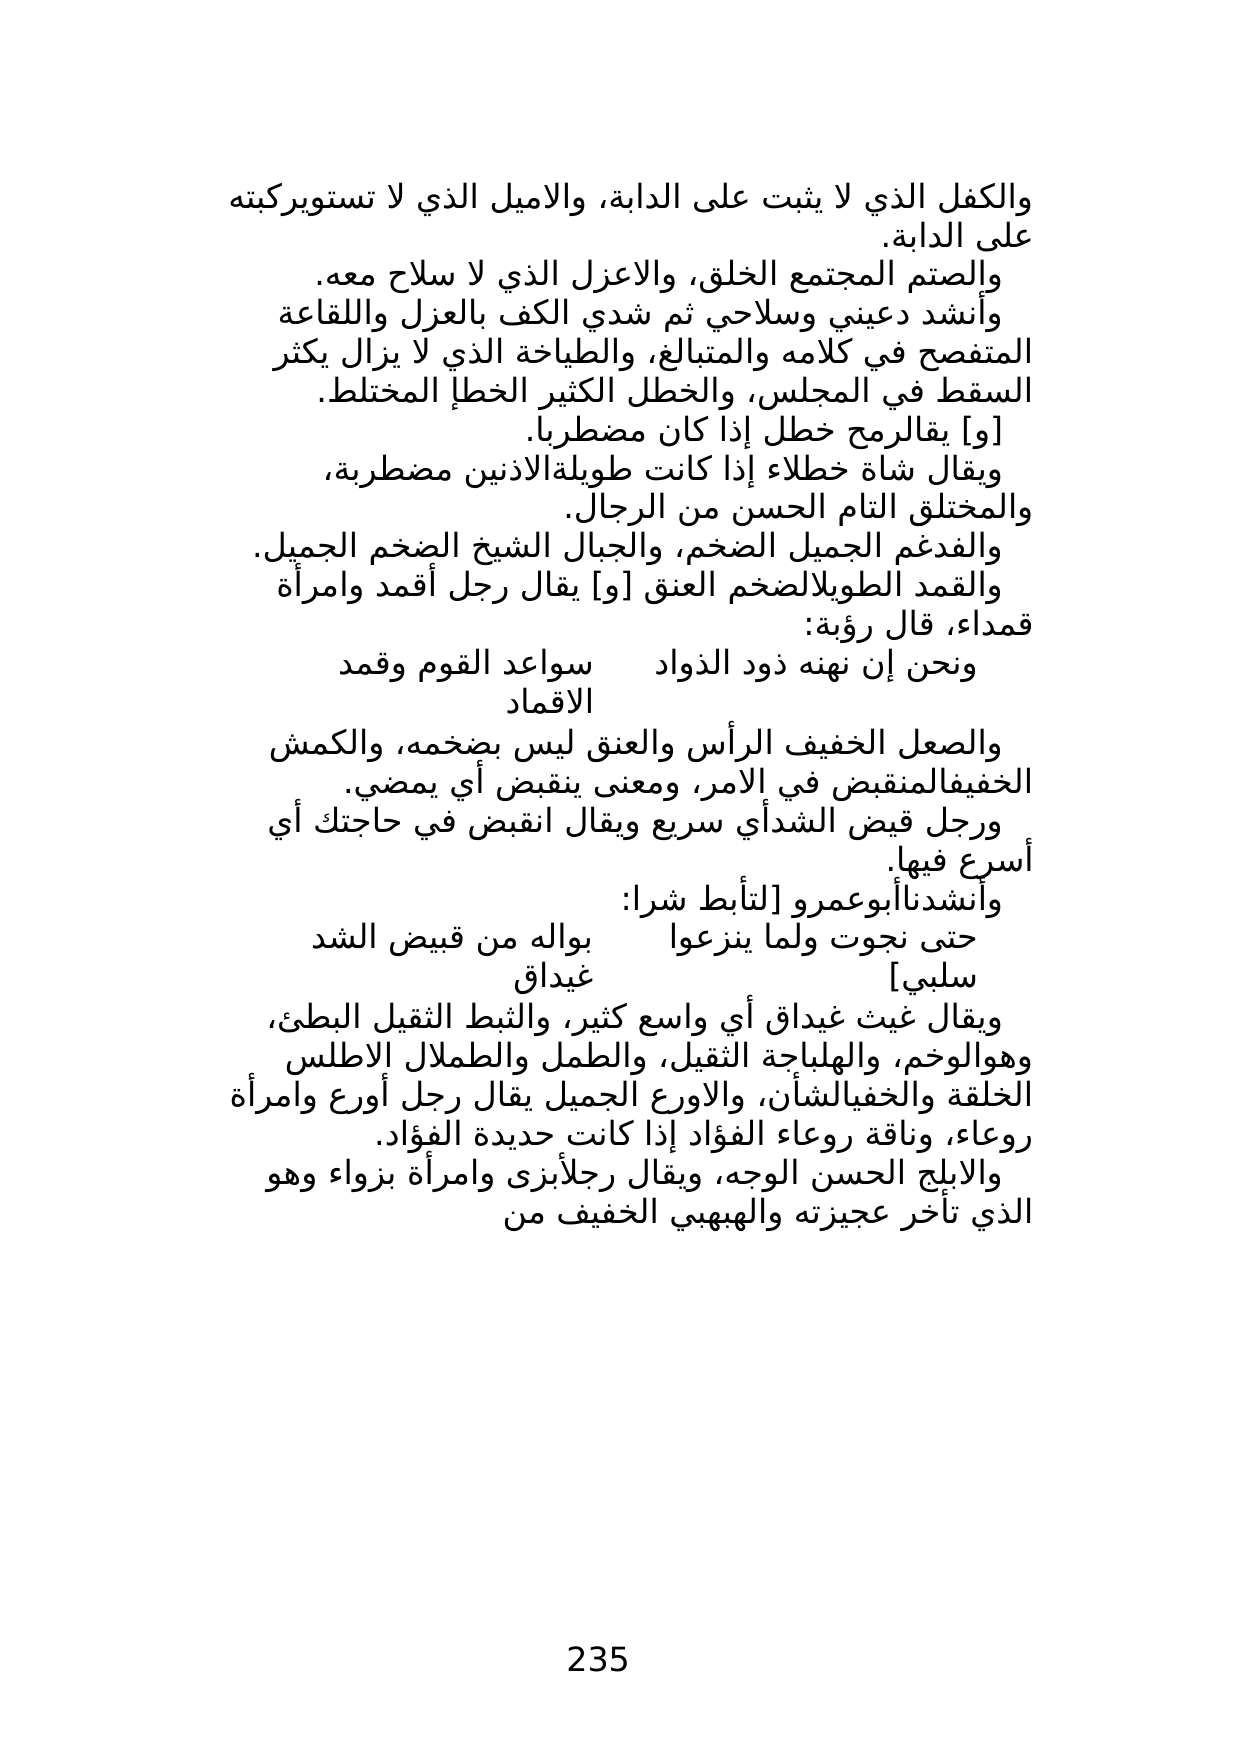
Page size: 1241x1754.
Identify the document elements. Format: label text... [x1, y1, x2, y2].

text والفدغم الجميل الضخم، والجبال الشيخ الضخم الجميل. [222, 527, 1033, 566]
text والصعل الخفيف الرأس والعنق ليس بضخمه، والكمش الخفيفالمنقبض في الامر، ومعنى ينقبض أي يمضي. [222, 723, 1033, 801]
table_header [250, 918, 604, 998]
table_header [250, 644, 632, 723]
text ورجل قيض الشدأي سريع ويقال انقبض في حاجتك أي أسرع فيها. [222, 801, 1033, 879]
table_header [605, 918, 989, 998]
text ويقال غيث غيداق أي واسع كثير، والثبط الثقيل البطئ، وهوالوخم، والهلباجة الثقيل، والطمل والطملال الاطلس الخلقة والخفيالشأن، والاورع الجميل يقال رجل أورع وامرأة روعاء، وناقة روعاء الفؤاد إذا كانت حديدة الفؤاد. [222, 998, 1033, 1153]
text وأنشدناأبوعمرو [لتأبط شرا: [222, 879, 1033, 918]
text وأنشد دعيني وسلاحي ثم شدي الكف بالعزل واللقاعة المتفصح في كلامه والمتبالغ، والطياخة الذي لا يزال يكثر السقط في المجلس، والخطل الكثير الخطإ المختلط. [222, 294, 1033, 410]
text والصتم المجتمع الخلق، والاعزل الذي لا سلاح معه. [222, 255, 1033, 294]
text [و] يقالرمح خطل إذا كان مضطربا. [222, 410, 1033, 449]
text والكفل الذي لا يثبت على الدابة، والاميل الذي لا تستويركبته على الدابة. [222, 177, 1033, 255]
text والابلج الحسن الوجه، ويقال رجلأبزى وامرأة بزواء وهو الذي تأخر عجيزته والهبهبي الخفيف من [222, 1153, 1033, 1231]
text والقمد الطويلالضخم العنق [و] يقال رجل أقمد وامرأة قمداء، قال رؤبة: [222, 566, 1033, 643]
text ويقال شاة خطلاء إذا كانت طويلةالاذنين مضطربة، والمختلق التام الحسن من الرجال. [222, 449, 1033, 527]
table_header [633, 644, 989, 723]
